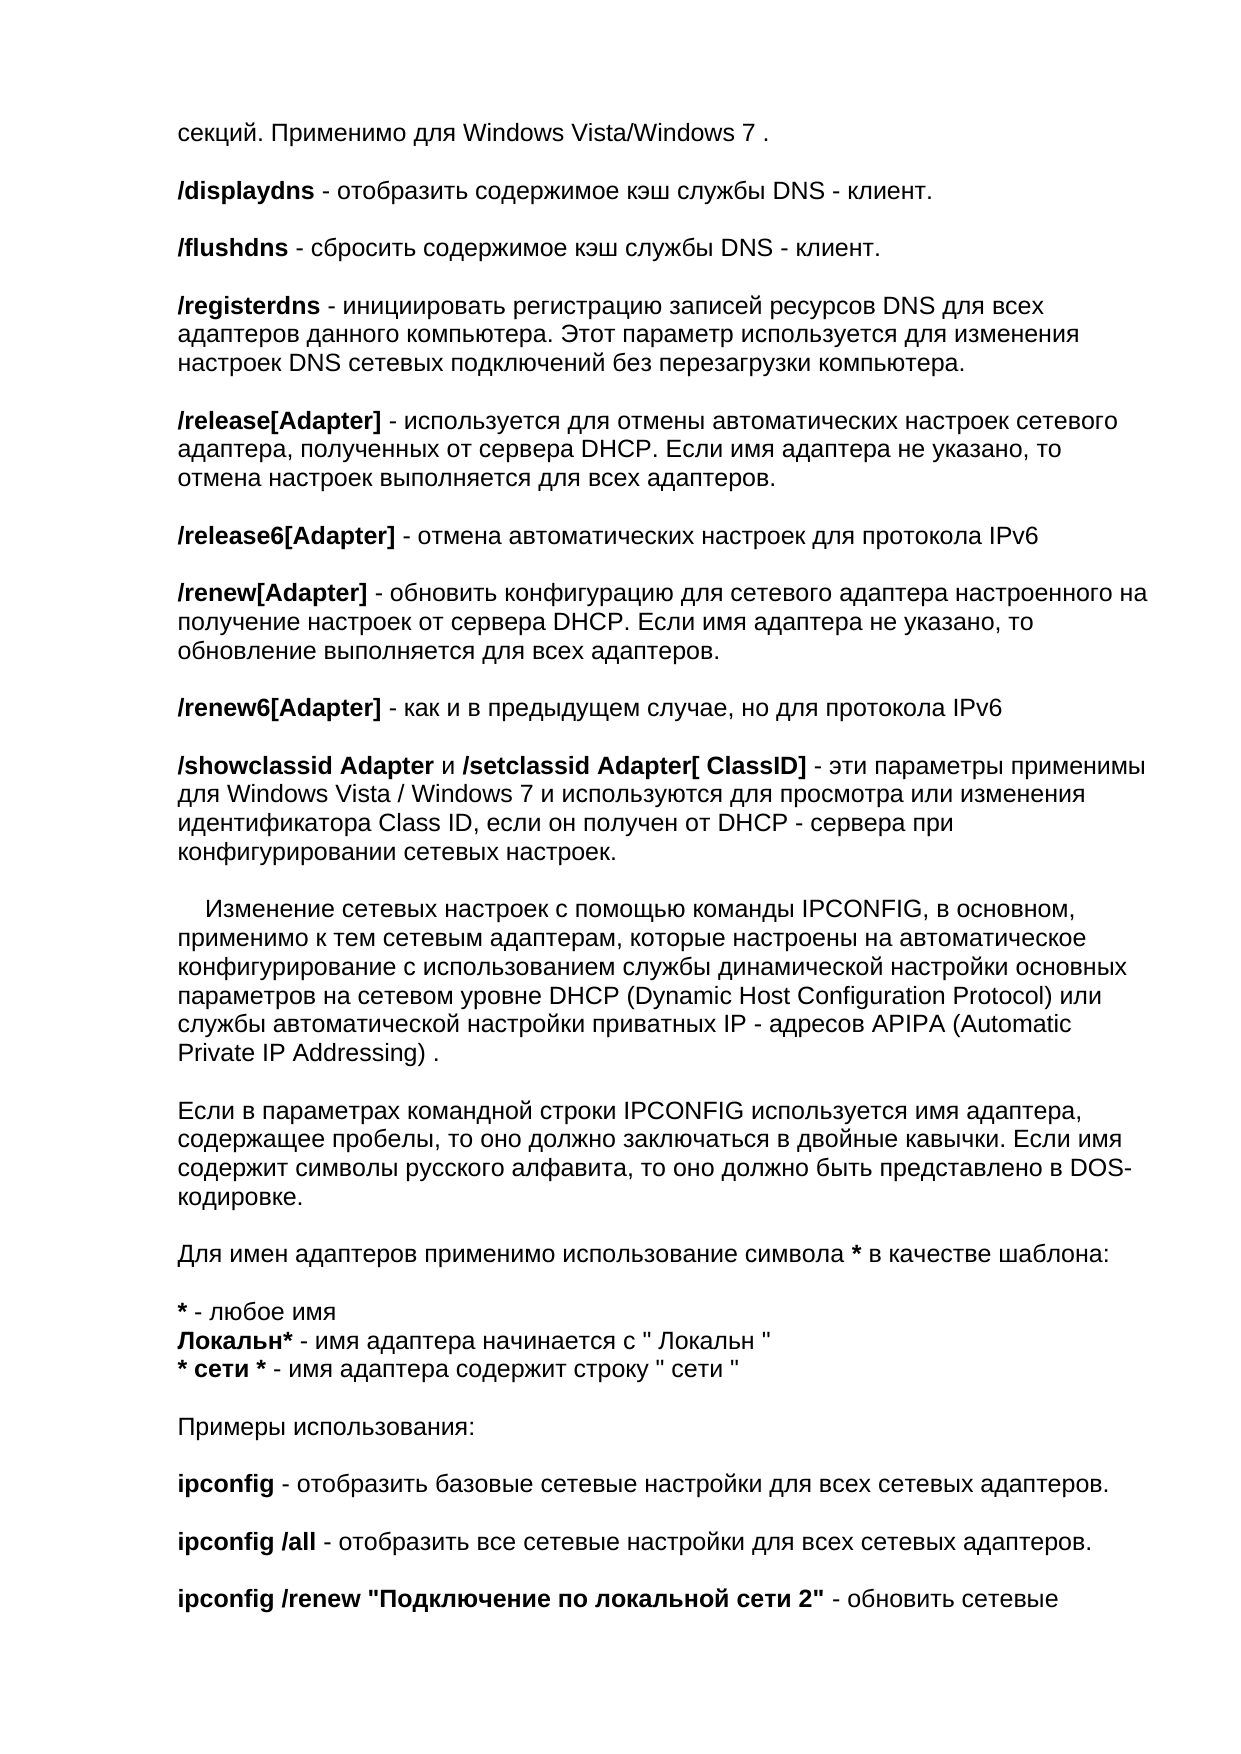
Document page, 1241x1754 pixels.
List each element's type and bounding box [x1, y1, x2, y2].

text [177, 118, 1152, 1613]
